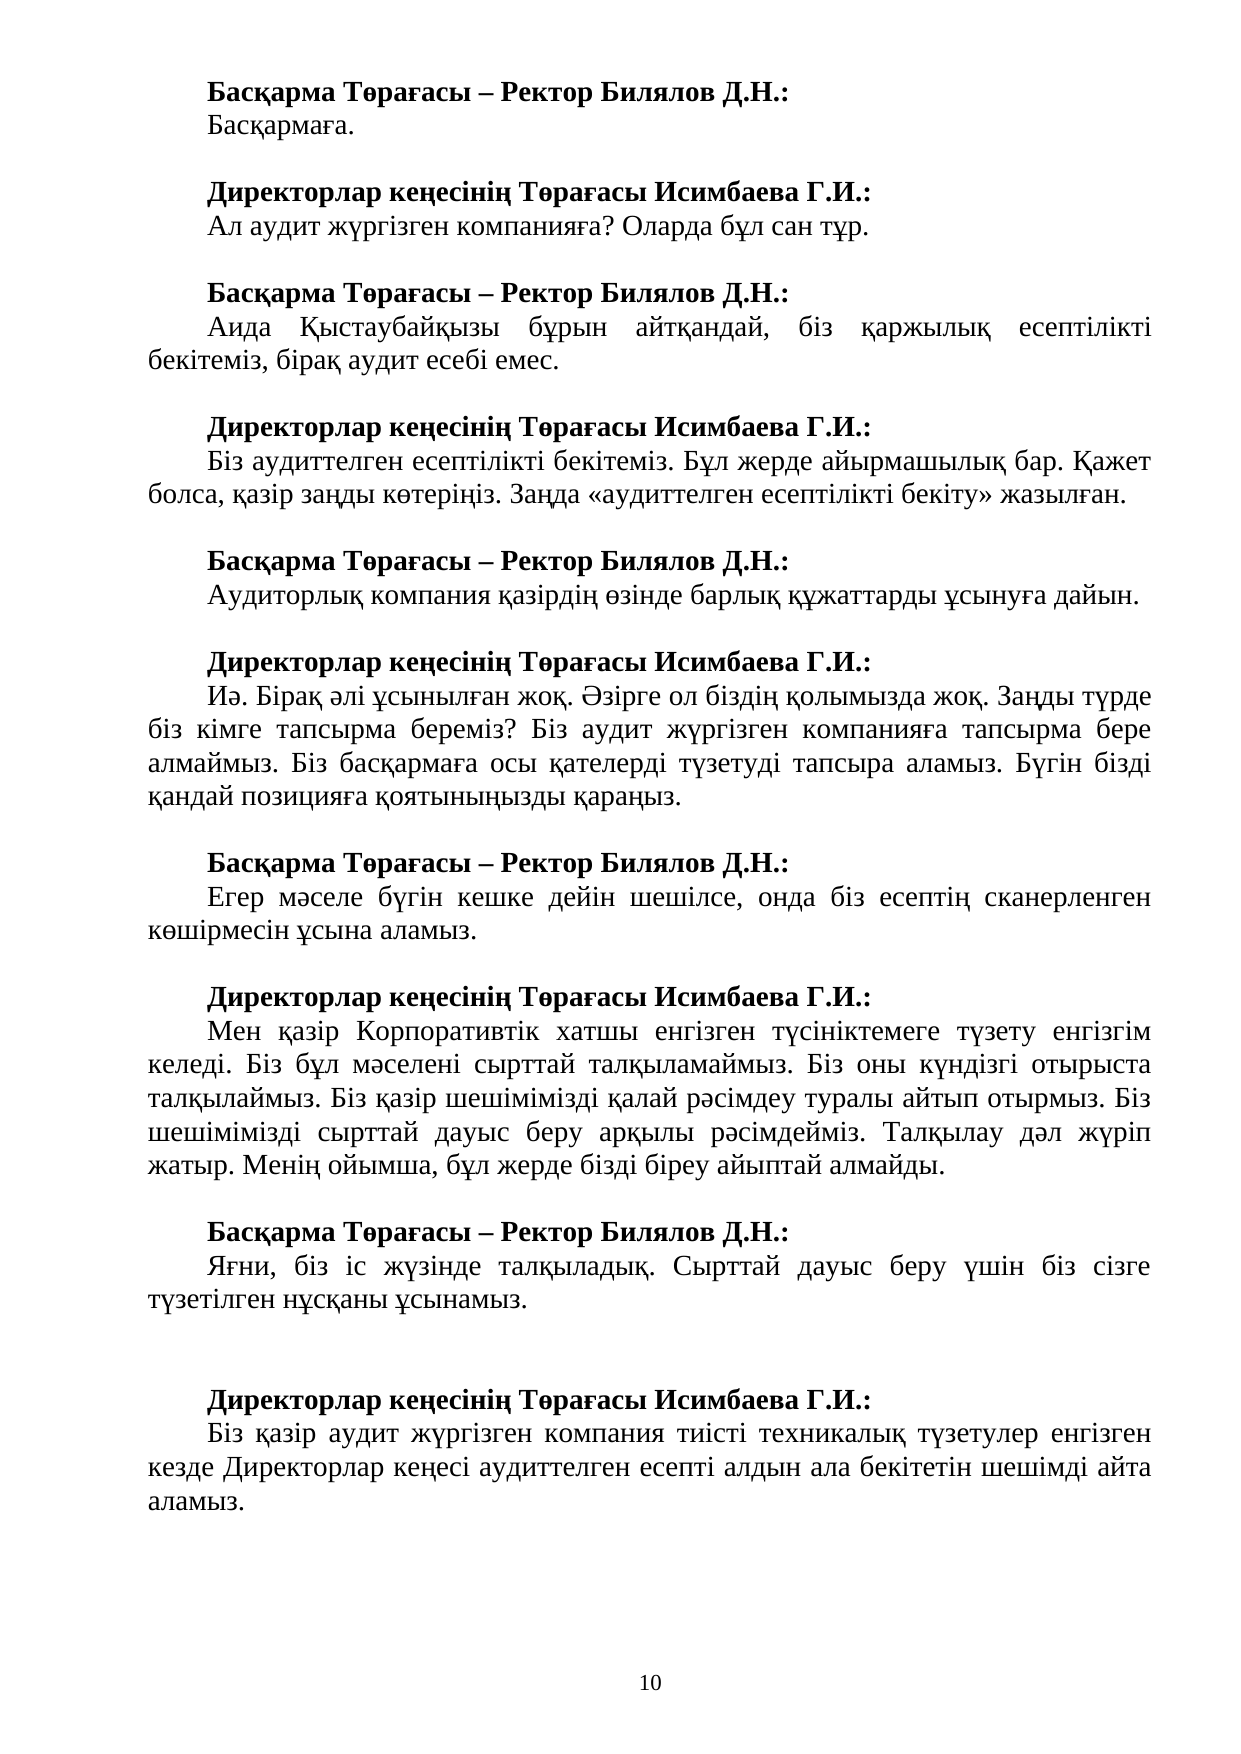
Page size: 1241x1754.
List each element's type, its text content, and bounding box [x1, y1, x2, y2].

text Егер мәселе бүгін кешке дейін шешілсе, онда біз есептің сканерленген көшірмесін ұсына аламыз. [148, 879, 1152, 946]
text Мен қазір Корпоративтік хатшы енгізген түсініктемеге түзету енгізгім келеді. Біз бұл мәселені сырттай талқыламаймыз. Біз оны күндізгі отырыста талқылаймыз. Біз қазір шешімімізді қалай рәсімдеу туралы айтып отырмыз. Біз шешімімізді сырттай дауыс беру арқылы рәсімдейміз. Талқылау дәл жүріп жатыр. Менің ойымша, бұл жерде бізді біреу айыптай алмайды. [148, 1013, 1152, 1181]
text Біз қазір аудит жүргізген компания тиісті техникалық түзетулер енгізген кезде Директорлар кеңесі аудиттелген есепті алдын ала бекітетін шешімді айта аламыз. [148, 1416, 1152, 1516]
text Басқарма Төрағасы – Ректор Билялов Д.Н.: [148, 74, 1141, 107]
text Аида Қыстаубайқызы бұрын айтқандай, біз қаржылық есептілікті бекітеміз, бірақ аудит есебі емес. [148, 309, 1152, 376]
text Яғни, біз іс жүзінде талқыладық. Сырттай дауыс беру үшін біз сізге түзетілген нұсқаны ұсынамыз. [148, 1248, 1152, 1315]
text Директорлар кеңесінің Төрағасы Исимбаева Г.И.: [148, 1382, 1152, 1416]
text Ал аудит жүргізген компанияға? Оларда бұл сан тұр. [148, 208, 1152, 242]
text Басқарма Төрағасы – Ректор Билялов Д.Н.: [148, 1214, 1141, 1248]
text Басқармаға. [148, 107, 1152, 141]
text Директорлар кеңесінің Төрағасы Исимбаева Г.И.: [148, 644, 1152, 678]
text Иә. Бірақ әлі ұсынылған жоқ. Әзірге ол біздің қолымызда жоқ. Заңды түрде біз кімге тапсырма береміз? Біз аудит жүргізген компанияға тапсырма бере алмаймыз. Біз басқармаға осы қателерді түзетуді тапсыра аламыз. Бүгін бізді қандай позицияға қоятыныңызды қараңыз. [148, 678, 1152, 812]
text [148, 174, 1152, 208]
text Аудиторлық компания қазірдің өзінде барлық құжаттарды ұсынуға дайын. [148, 577, 1152, 611]
text Біз аудиттелген есептілікті бекітеміз. Бұл жерде айырмашылық бар. Қажет болса, қазір заңды көтеріңіз. Заңда «аудиттелген есептілікті бекіту» жазылған. [148, 443, 1152, 510]
text Директорлар кеңесінің Төрағасы Исимбаева Г.И.: [148, 979, 1152, 1013]
text Басқарма Төрағасы – Ректор Билялов Д.Н.: [148, 543, 1141, 577]
text Басқарма Төрағасы – Ректор Билялов Д.Н.: [148, 275, 1141, 309]
text Директорлар кеңесінің Төрағасы Исимбаева Г.И.: [148, 409, 1152, 443]
text Басқарма Төрағасы – Ректор Билялов Д.Н.: [148, 845, 1141, 879]
